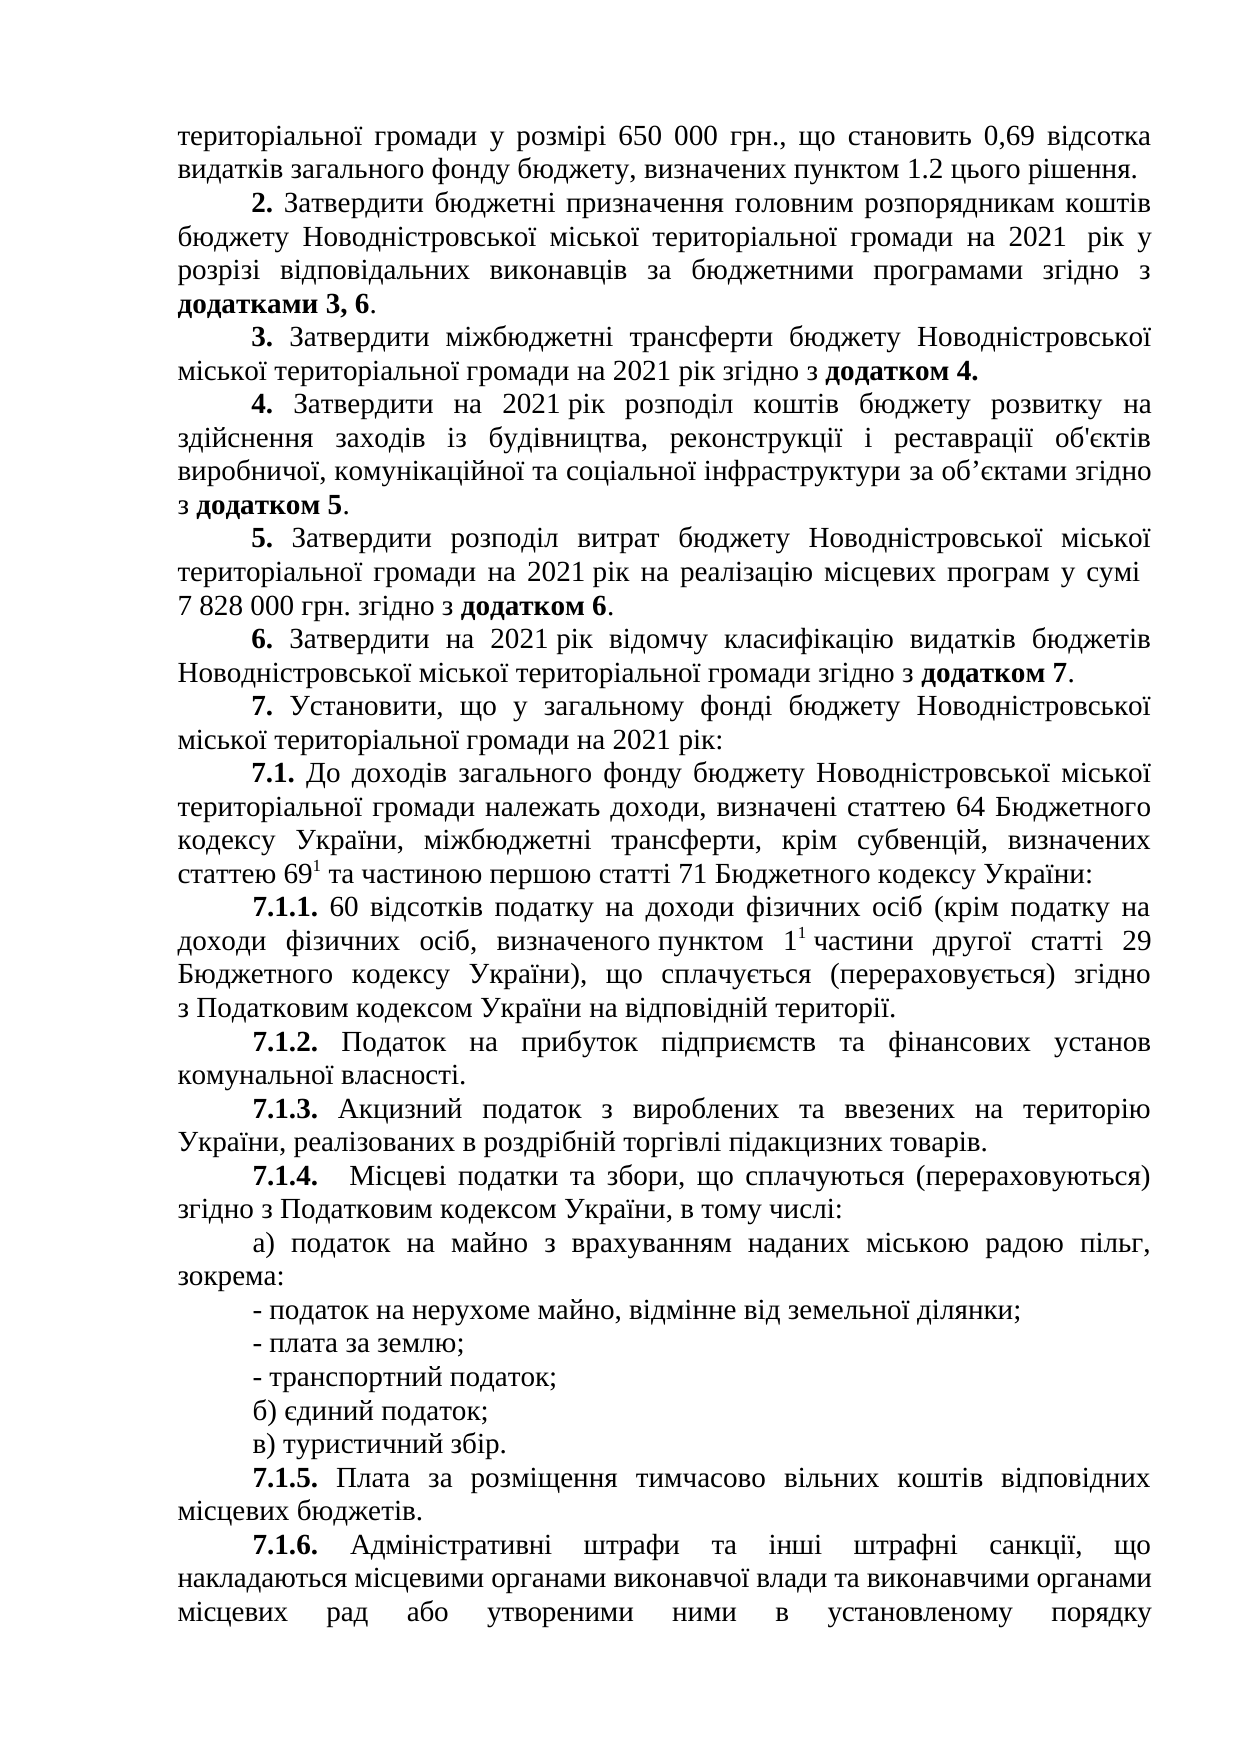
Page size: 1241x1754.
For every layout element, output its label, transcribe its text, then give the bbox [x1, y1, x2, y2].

text 6. Затвердити на 2021 рік відомчу класифікацію видатків бюджетів Новодністровської міської територіальної громади згідно з додатком 7. [177, 621, 1152, 688]
text 7. Установити, що у загальному фонді бюджету Новодністровської міської територіальної громади на 2021 рік: [177, 688, 1152, 755]
text 7.1.2. Податок на прибуток підприємств та фінансових установ комунальної власності. [177, 1024, 1152, 1091]
text в) туристичний збір. [177, 1426, 1152, 1460]
text - податок на нерухоме майно, відмінне від земельної ділянки; [177, 1292, 1152, 1326]
text 7.1.5. Плата за розміщення тимчасово вільних коштів відповідних місцевих бюджетів. [177, 1460, 1152, 1527]
text 7.1. До доходів загального фонду бюджету Новодністровської міської територіальної громади належать доходи, визначені статтею 64 Бюджетного кодексу України, міжбюджетні трансферти, крім субвенцій, визначених статтею 691 та частиною першою статті 71 Бюджетного кодексу України: [177, 755, 1152, 889]
text 7.1.4. Місцеві податки та збори, що сплачуються (перераховуються) згідно з Податковим кодексом України, в тому числі: [177, 1158, 1152, 1225]
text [177, 1527, 1152, 1627]
text б) єдиний податок; [177, 1393, 1152, 1426]
text 7.1.1. 60 відсотків податку на доходи фізичних осіб (крім податку на доходи фізичних осіб, визначеного пунктом 11 частини другої статті 29 Бюджетного кодексу України), що сплачується (перераховується) згідно з Податковим кодексом України на відповідній території. [177, 889, 1152, 1024]
text а) податок на майно з врахуванням наданих міською радою пільг, зокрема: [177, 1225, 1152, 1292]
text - транспортний податок; [177, 1359, 1152, 1393]
text 3. Затвердити міжбюджетні трансферти бюджету Новодністровської міської територіальної громади на 2021 рік згідно з додатком 4. [177, 319, 1152, 386]
text - плата за землю; [177, 1326, 1152, 1359]
text 4. Затвердити на 2021 рік розподіл коштів бюджету розвитку на здійснення заходів із будівництва, реконструкції і реставрації об'єктів виробничої, комунікаційної та соціальної інфраструктури за об’єктами згідно з додатком 5. [177, 386, 1152, 420]
text 5. Затвердити розподіл витрат бюджету Новодністровської міської територіальної громади на 2021 рік на реалізацію місцевих програм у сумі 7 828 000 грн. згідно з додатком 6. [177, 521, 1152, 621]
text 2. Затвердити бюджетні призначення головним розпорядникам коштів бюджету Новодністровської міської територіальної громади на 2021 рік у розрізі відповідальних виконавців за бюджетними програмами згідно з додатками 3, 6. [177, 185, 1152, 319]
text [177, 118, 1152, 185]
text 7.1.3. Акцизний податок з вироблених та ввезених на територію України, реалізованих в роздрібній торгівлі підакцизних товарів. [177, 1091, 1152, 1158]
text 4. Затвердити на 2021 рік розподіл коштів бюджету розвитку на здійснення заходів із будівництва, реконструкції і реставрації об'єктів виробничої, комунікаційної та соціальної інфраструктури за об’єктами згідно з додатком 5. [177, 453, 1152, 521]
